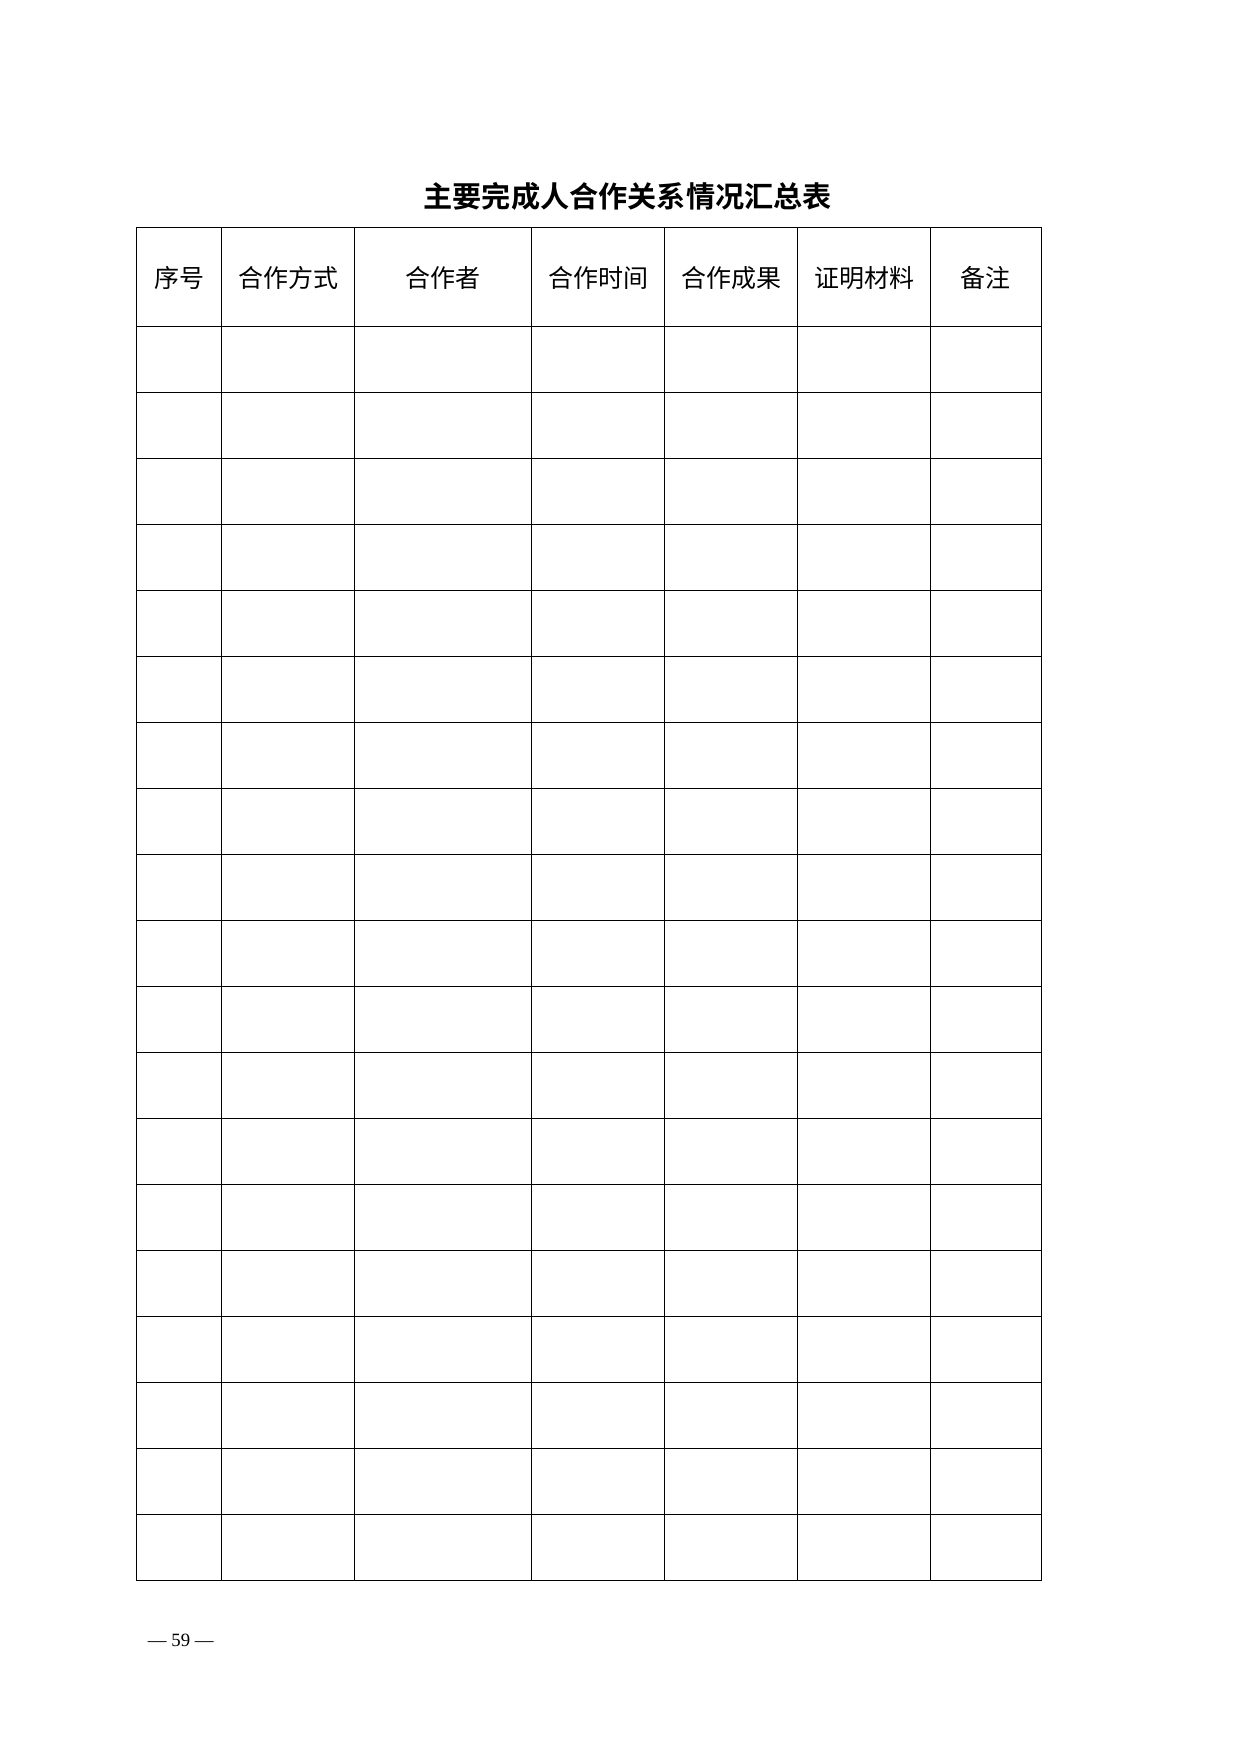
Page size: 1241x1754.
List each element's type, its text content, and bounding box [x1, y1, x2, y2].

table_cell [137, 525, 221, 590]
table_cell [137, 1383, 221, 1448]
table_cell [931, 393, 1041, 458]
table_header 合作方式 [222, 228, 354, 326]
table_cell [931, 723, 1041, 788]
table_cell [137, 327, 221, 392]
table_cell [931, 855, 1041, 920]
table_cell [798, 525, 930, 590]
table_cell [355, 1053, 531, 1118]
table_cell [355, 657, 531, 722]
table_cell [222, 1449, 354, 1514]
table_cell [222, 657, 354, 722]
table_cell [798, 921, 930, 986]
table_cell [222, 1317, 354, 1382]
table_cell [798, 855, 930, 920]
table_cell [798, 1383, 930, 1448]
table_cell [222, 591, 354, 656]
table_cell [798, 657, 930, 722]
table_cell [798, 1449, 930, 1514]
table_cell [532, 327, 664, 392]
table_cell [665, 855, 797, 920]
table_cell [355, 591, 531, 656]
table_cell [222, 393, 354, 458]
table_cell [798, 1119, 930, 1184]
table_cell [931, 1185, 1041, 1250]
table_cell [532, 1053, 664, 1118]
table_cell [532, 393, 664, 458]
table_cell [665, 789, 797, 854]
table_cell [137, 723, 221, 788]
table_cell [137, 921, 221, 986]
table_cell [665, 657, 797, 722]
table_cell [222, 1383, 354, 1448]
table_cell [532, 855, 664, 920]
table_cell [137, 1185, 221, 1250]
table_cell [222, 723, 354, 788]
table_cell [137, 1053, 221, 1118]
table_cell [798, 789, 930, 854]
table_cell [665, 921, 797, 986]
table_cell [137, 855, 221, 920]
table_cell [222, 1515, 354, 1580]
table_cell [931, 987, 1041, 1052]
table_cell [665, 591, 797, 656]
table_cell [532, 723, 664, 788]
table_cell [665, 723, 797, 788]
table_cell [665, 1383, 797, 1448]
table_header 备注 [931, 228, 1041, 326]
table_cell [798, 1251, 930, 1316]
table_cell [137, 1119, 221, 1184]
table_cell [931, 789, 1041, 854]
table_cell [798, 393, 930, 458]
table_cell [931, 591, 1041, 656]
table_cell [137, 1251, 221, 1316]
table_cell [532, 591, 664, 656]
table_cell [137, 1515, 221, 1580]
table_cell [798, 1053, 930, 1118]
table_cell [355, 921, 531, 986]
table_cell [931, 1119, 1041, 1184]
table_cell [798, 1185, 930, 1250]
table_header 合作者 [355, 228, 531, 326]
table_cell [222, 1251, 354, 1316]
table_cell [798, 591, 930, 656]
table_cell [665, 1317, 797, 1382]
table_cell [665, 1185, 797, 1250]
table_cell [665, 1515, 797, 1580]
table_cell [798, 723, 930, 788]
table_cell [137, 657, 221, 722]
table_header 合作成果 [665, 228, 797, 326]
table_cell [355, 1185, 531, 1250]
table_cell [665, 327, 797, 392]
table_cell [137, 591, 221, 656]
table_cell [355, 723, 531, 788]
table_cell [222, 855, 354, 920]
table_cell [532, 459, 664, 524]
table_cell [532, 1383, 664, 1448]
table_cell [665, 1251, 797, 1316]
table_cell [532, 657, 664, 722]
table_cell [532, 789, 664, 854]
text 主要完成人合作关系情况汇总表 [148, 162, 1092, 227]
table_cell [665, 1119, 797, 1184]
table_cell [137, 1449, 221, 1514]
table_cell [137, 459, 221, 524]
table_cell [222, 1185, 354, 1250]
table_cell [222, 459, 354, 524]
table_cell [532, 1251, 664, 1316]
table_cell [355, 525, 531, 590]
table_cell [931, 525, 1041, 590]
table_cell [222, 1053, 354, 1118]
table_cell [931, 1449, 1041, 1514]
table_cell [137, 987, 221, 1052]
table_cell [222, 1119, 354, 1184]
table_cell [665, 525, 797, 590]
table_cell [355, 393, 531, 458]
table_cell [931, 1251, 1041, 1316]
table_cell [532, 921, 664, 986]
table_cell [665, 987, 797, 1052]
table_cell [355, 855, 531, 920]
table_cell [137, 789, 221, 854]
table_cell [931, 1383, 1041, 1448]
table_header 证明材料 [798, 228, 930, 326]
table_cell [355, 1449, 531, 1514]
table_cell [931, 327, 1041, 392]
table_cell [222, 987, 354, 1052]
table_cell [355, 789, 531, 854]
table_header 合作时间 [532, 228, 664, 326]
table_cell [931, 921, 1041, 986]
table_cell [532, 1119, 664, 1184]
table_cell [665, 1449, 797, 1514]
table_cell [222, 921, 354, 986]
table_cell [532, 1185, 664, 1250]
table_cell [931, 459, 1041, 524]
table_cell [355, 1251, 531, 1316]
table_cell [532, 987, 664, 1052]
table_cell [355, 1317, 531, 1382]
table_cell [931, 1053, 1041, 1118]
table_cell [798, 327, 930, 392]
table_cell [798, 987, 930, 1052]
table_cell [798, 459, 930, 524]
table_cell [137, 1317, 221, 1382]
table_cell [355, 1383, 531, 1448]
table_cell [931, 657, 1041, 722]
table_cell [355, 1515, 531, 1580]
table_cell [222, 789, 354, 854]
table_cell [798, 1317, 930, 1382]
table_cell [355, 1119, 531, 1184]
table_cell [931, 1317, 1041, 1382]
table_cell [355, 459, 531, 524]
table_cell [222, 327, 354, 392]
table_cell [222, 525, 354, 590]
table_cell [532, 1449, 664, 1514]
table_cell [798, 1515, 930, 1580]
table_cell [355, 987, 531, 1052]
table_cell [137, 393, 221, 458]
table_cell [665, 459, 797, 524]
table_cell [665, 393, 797, 458]
table_cell [532, 1515, 664, 1580]
table_cell [665, 1053, 797, 1118]
table_cell [532, 1317, 664, 1382]
table_cell [931, 1515, 1041, 1580]
table_cell [532, 525, 664, 590]
table_header 序号 [137, 228, 221, 326]
table_cell [355, 327, 531, 392]
